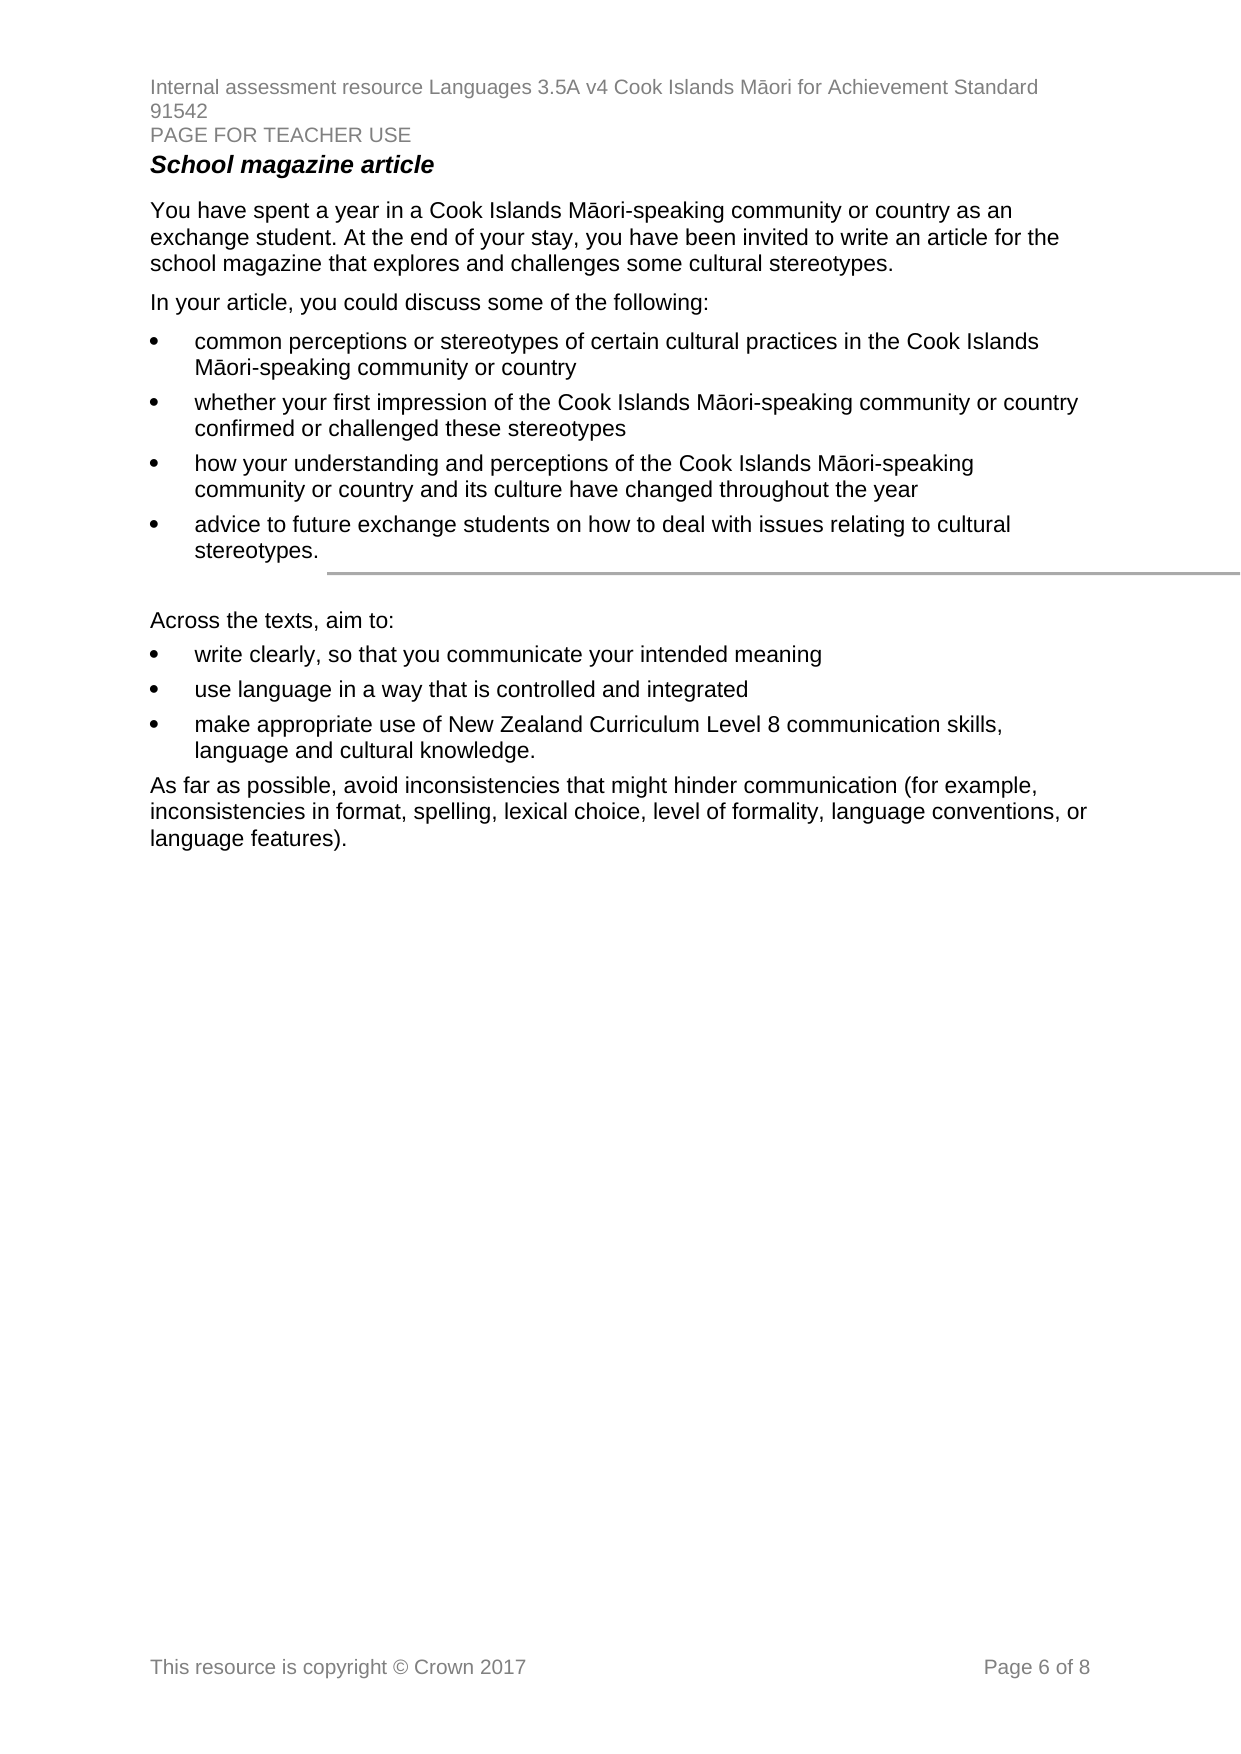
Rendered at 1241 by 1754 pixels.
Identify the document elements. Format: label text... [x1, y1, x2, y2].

text As far as possible, avoid inconsistencies that might hinder communication (for example, inconsistencies in format, spelling, lexical choice, level of formality, language conventions, or language features). [150, 772, 1090, 851]
list Across the texts, aim to: [150, 607, 1090, 633]
text how your understanding and perceptions of the Cook Islands Māori-speaking community or country and its culture have changed throughout the year [150, 450, 1090, 503]
list make appropriate use of New Zealand Curriculum Level 8 communication skills, language and cultural knowledge. [150, 711, 1090, 763]
text common perceptions or stereotypes of certain cultural practices in the Cook Islands Māori-speaking community or country [150, 328, 1090, 381]
subtitle School magazine article [150, 150, 1090, 179]
text whether your first impression of the Cook Islands Māori-speaking community or country confirmed or challenged these stereotypes [150, 389, 1090, 442]
text advice to future exchange students on how to deal with issues relating to cultural stereotypes. [150, 511, 1090, 564]
text In your article, you could discuss some of the following: [150, 289, 1090, 315]
list use language in a way that is controlled and integrated [150, 676, 1090, 702]
text write clearly, so that you communicate your intended meaning [150, 641, 1090, 668]
text You have spent a year in a Cook Islands Māori-speaking community or country as an exchange student. At the end of your stay, you have been invited to write an article for the school magazine that explores and challenges some cultural stereotypes. [150, 197, 1090, 277]
